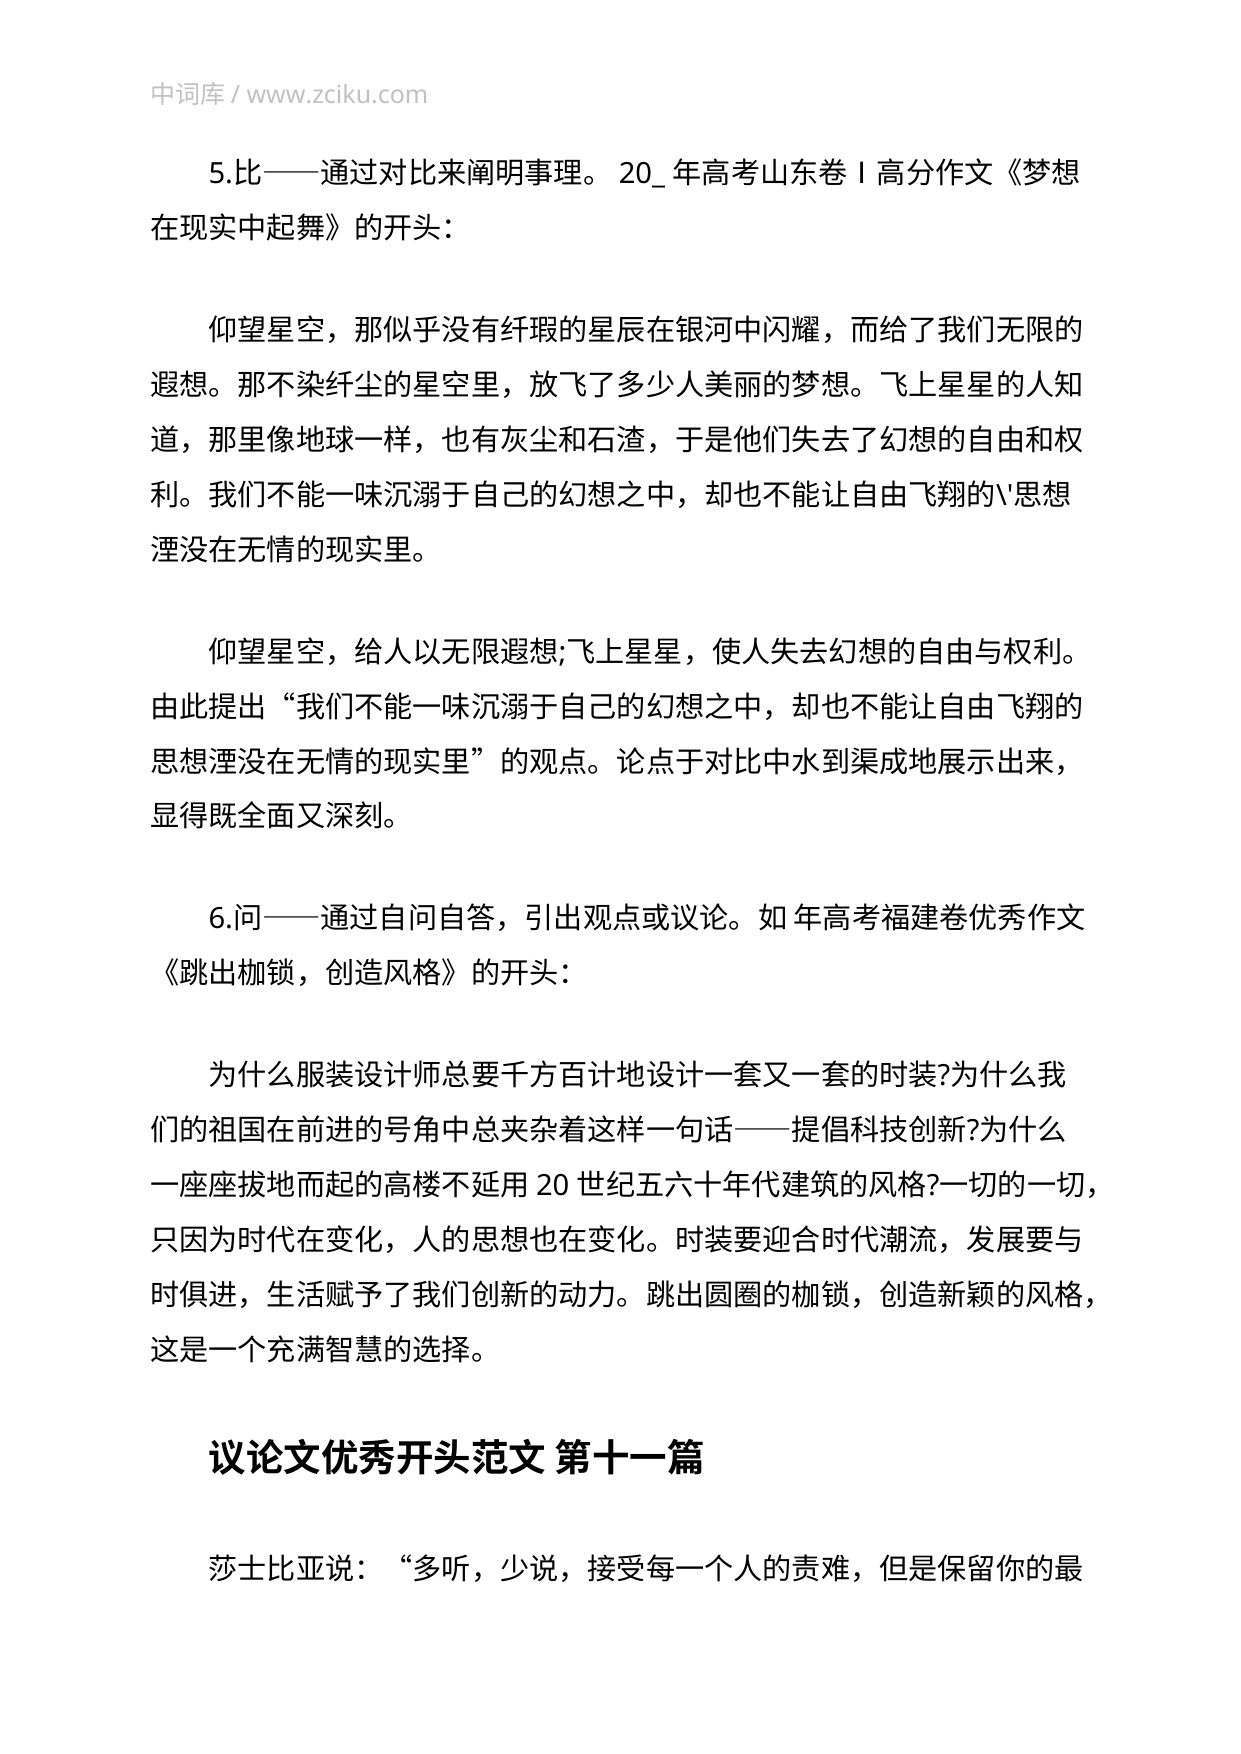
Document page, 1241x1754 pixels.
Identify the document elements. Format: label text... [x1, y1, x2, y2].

text 5.比——通过对比来阐明事理。 20_ 年高考山东卷Ⅰ高分作文《梦想在现实中起舞》的开头： [150, 150, 1090, 247]
text 为什么服装设计师总要千方百计地设计一套又一套的时装?为什么我们的祖国在前进的号角中总夹杂着这样一句话——提倡科技创新?为什么一座座拔地而起的高楼不延用 20 世纪五六十年代建筑的风格?一切的一切，只因为时代在变化，人的思想也在变化。时装要迎合时代潮流，发展要与时俱进，生活赋予了我们创新的动力。跳出圆圈的枷锁，创造新颖的风格，这是一个充满智慧的选择。 [150, 1052, 1090, 1369]
text 仰望星空，那似乎没有纤瑕的星辰在银河中闪耀，而给了我们无限的遐想。那不染纤尘的星空里，放飞了多少人美丽的梦想。飞上星星的人知道，那里像地球一样，也有灰尘和石渣，于是他们失去了幻想的自由和权利。我们不能一味沉溺于自己的幻想之中，却也不能让自由飞翔的\'思想湮没在无情的现实里。 [150, 307, 1090, 569]
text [150, 1546, 1090, 1588]
text 议论文优秀开头范文 第十一篇 [150, 1428, 1090, 1482]
text 仰望星空，给人以无限遐想;飞上星星，使人失去幻想的自由与权利。由此提出“我们不能一味沉溺于自己的幻想之中，却也不能让自由飞翔的思想湮没在无情的现实里”的观点。论点于对比中水到渠成地展示出来，显得既全面又深刻。 [150, 628, 1090, 835]
text 6.问——通过自问自答，引出观点或议论。如 年高考福建卷优秀作文《跳出枷锁，创造风格》的开头： [150, 895, 1090, 992]
